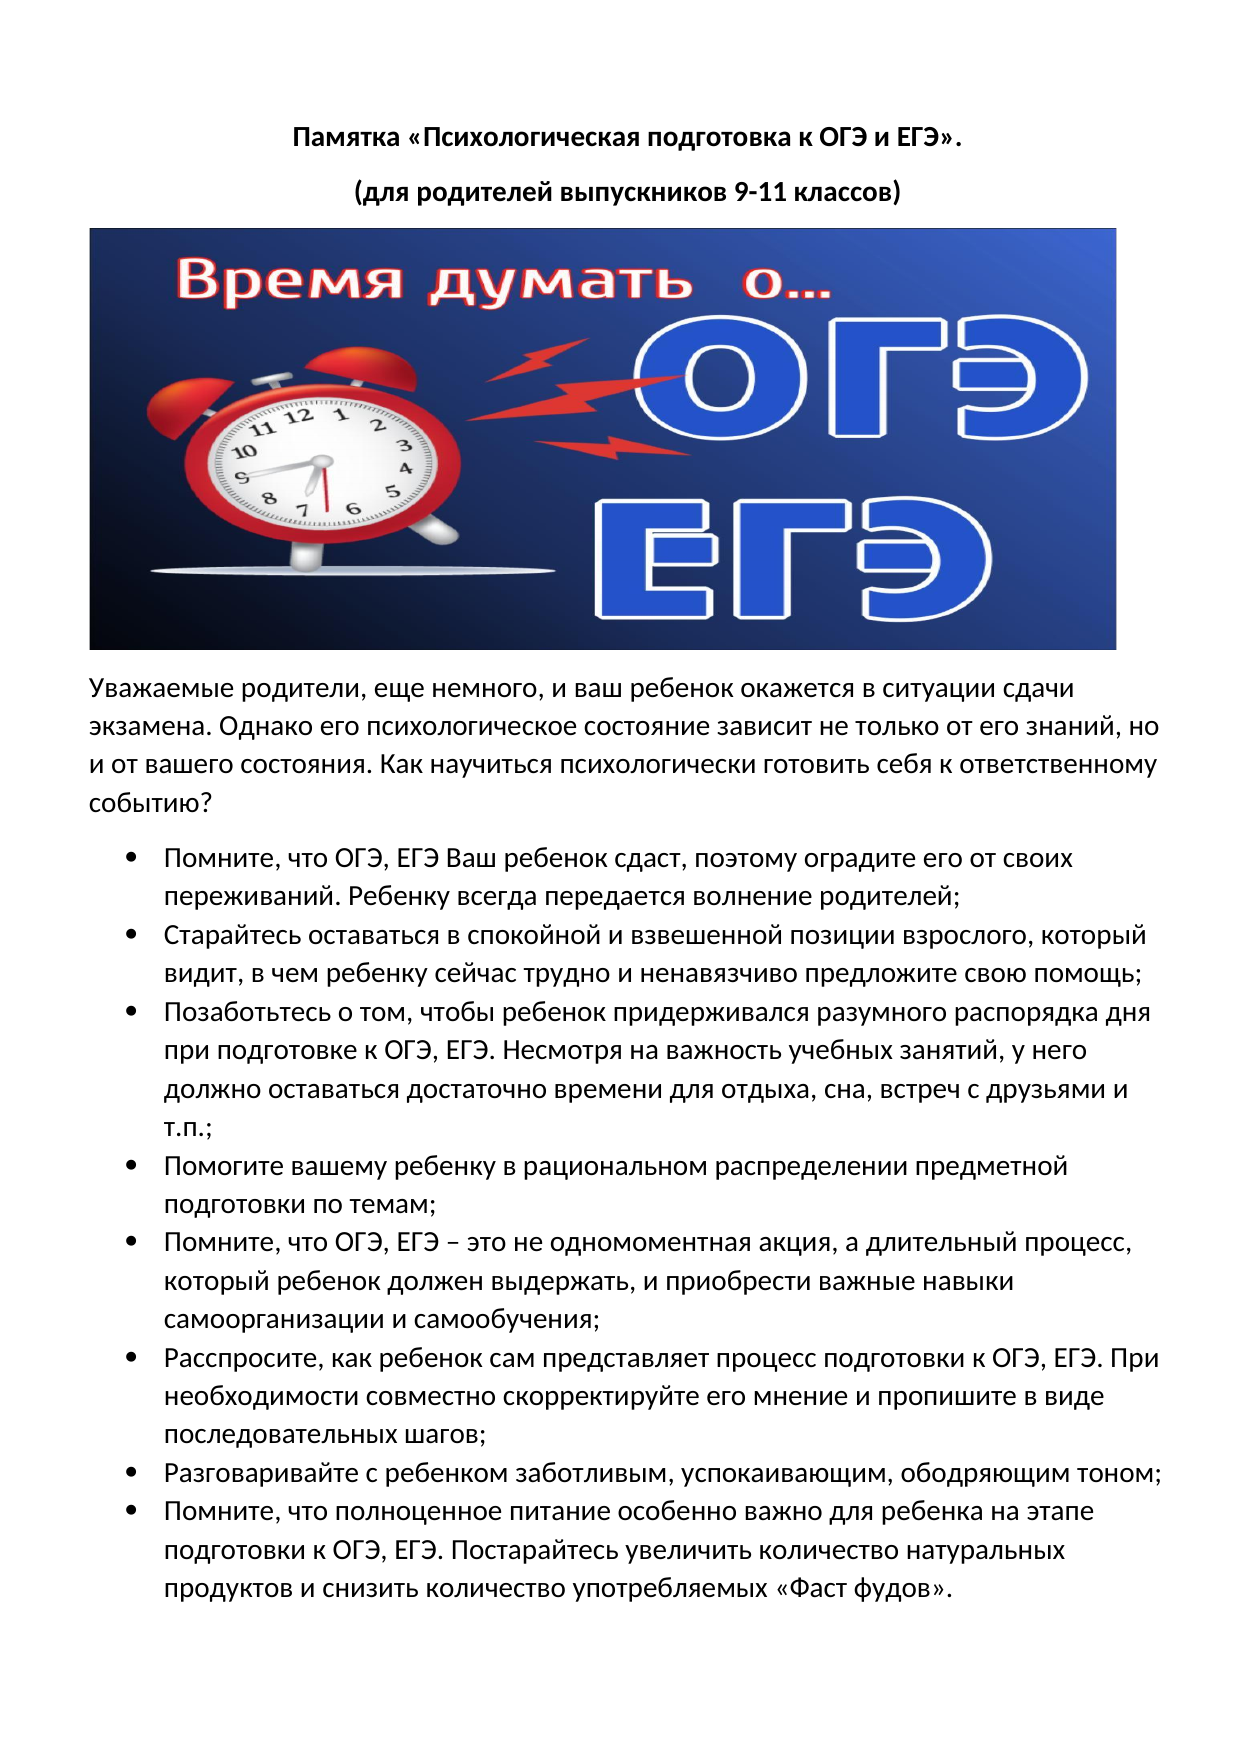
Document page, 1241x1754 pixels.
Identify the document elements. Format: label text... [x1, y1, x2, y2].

list Помните, что полноценное питание особенно важно для ребенка на этапе подготовки к ОГЭ, ЕГЭ. Постарайтесь увеличить количество натуральных продуктов и снизить количество употребляемых «Фаст фудов». [126, 1492, 1167, 1605]
list Старайтесь оставаться в спокойной и взвешенной позиции взрослого, который видит, в чем ребенку сейчас трудно и ненавязчиво предложите свою помощь; [126, 916, 1167, 990]
list Позаботьтесь о том, чтобы ребенок придерживался разумного распорядка дня при подготовке к ОГЭ, ЕГЭ. Несмотря на важность учебных занятий, у него должно оставаться достаточно времени для отдыха, сна, встреч с друзьями и т.п.; [126, 993, 1167, 1144]
text Уважаемые родители, еще немного, и ваш ребенок окажется в ситуации сдачи экзамена. Однако его психологическое состояние зависит не только от его знаний, но и от вашего состояния. Как научиться психологически готовить себя к ответственному событию? [89, 669, 1167, 819]
list Помните, что ОГЭ, ЕГЭ Ваш ребенок сдаст, поэтому оградите его от своих переживаний. Ребенку всегда передается волнение родителей; [126, 839, 1167, 913]
picture [89, 228, 1117, 650]
list Расспросите, как ребенок сам представляет процесс подготовки к ОГЭ, ЕГЭ. При необходимости совместно скорректируйте его мнение и пропишите в виде последовательных шагов; [126, 1339, 1167, 1451]
text (для родителей выпускников 9-11 классов) [89, 173, 1167, 209]
list Разговаривайте с ребенком заботливым, успокаивающим, ободряющим тоном; [126, 1454, 1167, 1490]
list Помогите вашему ребенку в рациональном распределении предметной подготовки по темам; [126, 1147, 1167, 1221]
list Помните, что ОГЭ, ЕГЭ – это не одномоментная акция, а длительный процесс, который ребенок должен выдержать, и приобрести важные навыки самоорганизации и самообучения; [126, 1223, 1167, 1336]
text Памятка «Психологическая подготовка к ОГЭ и ЕГЭ». [89, 118, 1167, 154]
